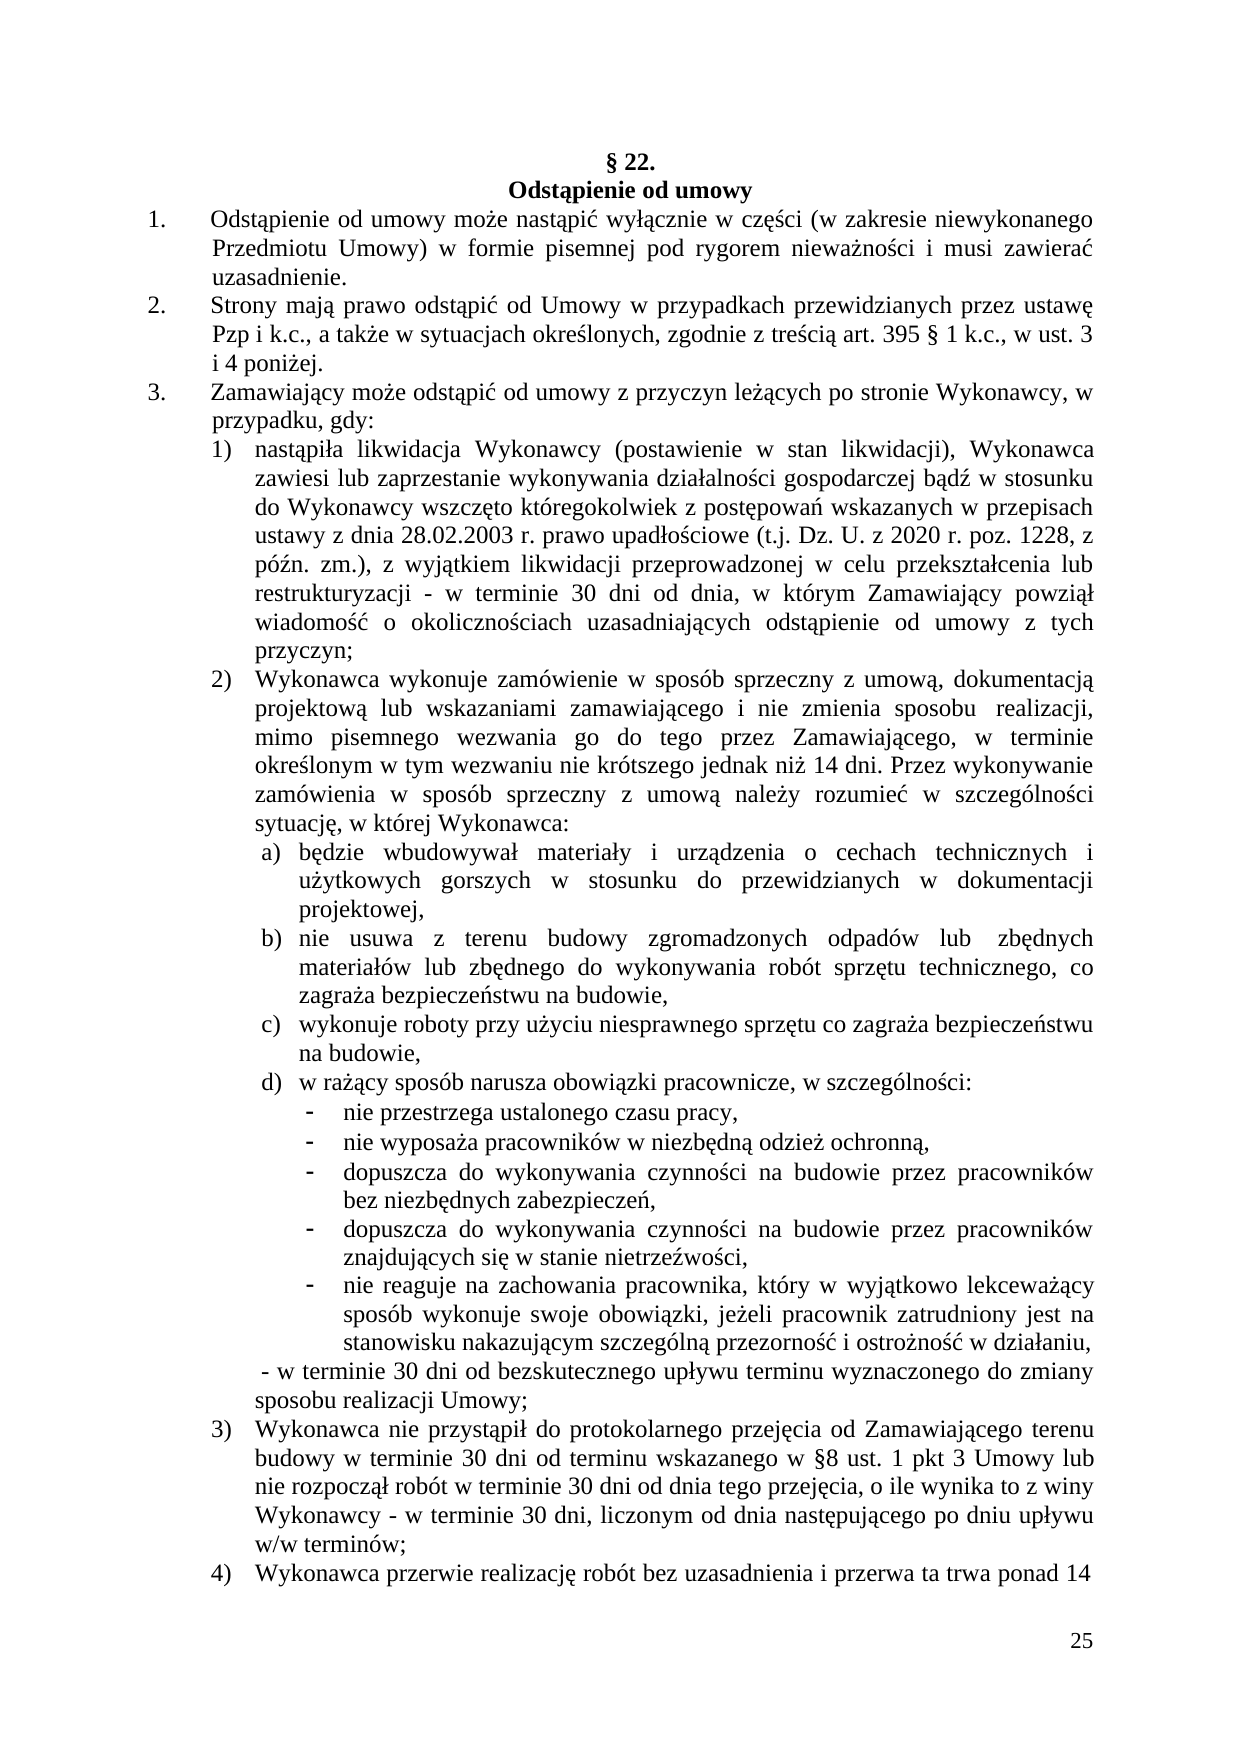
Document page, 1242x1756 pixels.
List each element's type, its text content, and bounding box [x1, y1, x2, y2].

list wykonuje roboty przy użyciu niesprawnego sprzętu co zagraża bezpieczeństwu na budowie, [261, 1009, 1094, 1067]
list dopuszcza do wykonywania czynności na budowie przez pracowników bez niezbędnych zabezpieczeń, [306, 1157, 1093, 1214]
list nie wyposaża pracowników w niezbędną odzież ochronną, [305, 1126, 1123, 1157]
text § 22. [208, 147, 1052, 176]
list Odstąpienie od umowy może nastąpić wyłącznie w części (w zakresie niewykonanego Przedmiotu Umowy) w formie pisemnej pod rygorem nieważności i musi zawierać uzasadnienie. [147, 204, 1094, 291]
list nie usuwa z terenu budowy zgromadzonych odpadów lub zbędnych materiałów lub zbędnego do wykonywania robót sprzętu technicznego, co zagraża bezpieczeństwu na budowie, [261, 923, 1093, 1009]
list Wykonawca przerwie realizację robót bez uzasadnienia i przerwa ta trwa ponad 14 [211, 1558, 1123, 1586]
list nastąpiła likwidacja Wykonawcy (postawienie w stan likwidacji), Wykonawca zawiesi lub zaprzestanie wykonywania działalności gospodarczej bądź w stosunku do Wykonawcy wszczęto któregokolwiek z postępowań wskazanych w przepisach ustawy z dnia 28.02.2003 r. prawo upadłościowe (t.j. Dz. U. z 2020 r. poz. 1228, z późn. zm.), z wyjątkiem likwidacji przeprowadzonej w celu przekształcenia lub restrukturyzacji - w terminie 30 dni od dnia, w którym Zamawiający powziął wiadomość o okolicznościach uzasadniających odstąpienie od umowy z tych przyczyn; [211, 434, 1094, 664]
text Odstąpienie od umowy [208, 176, 1052, 204]
list Wykonawca nie przystąpił do protokolarnego przejęcia od Zamawiającego terenu budowy w terminie 30 dni od terminu wskazanego w §8 ust. 1 pkt 3 Umowy lub nie rozpoczął robót w terminie 30 dni od dnia tego przejęcia, o ile wynika to z winy Wykonawcy - w terminie 30 dni, liczonym od dnia następującego po dniu upływu w/w terminów; [211, 1414, 1095, 1558]
list nie reaguje na zachowania pracownika, który w wyjątkowo lekceważący sposób wykonuje swoje obowiązki, jeżeli pracownik zatrudniony jest na stanowisku nakazującym szczególną przezorność i ostrożność w działaniu, [306, 1271, 1094, 1356]
list w rażący sposób narusza obowiązki pracownicze, w szczególności: [261, 1067, 1123, 1096]
list dopuszcza do wykonywania czynności na budowie przez pracowników znajdujących się w stanie nietrzeźwości, [306, 1214, 1094, 1271]
list Strony mają prawo odstąpić od Umowy w przypadkach przewidzianych przez ustawę Pzp i k.c., a także w sytuacjach określonych, zgodnie z treścią art. 395 § 1 k.c., w ust. 3 i 4 poniżej. [147, 291, 1094, 377]
text - w terminie 30 dni od bezskutecznego upływu terminu wyznaczonego do zmiany sposobu realizacji Umowy; [254, 1356, 1094, 1414]
list Zamawiający może odstąpić od umowy z przyczyn leżących po stronie Wykonawcy, w przypadku, gdy: [147, 377, 1094, 434]
list będzie wbudowywał materiały i urządzenia o cechach technicznych i użytkowych gorszych w stosunku do przewidzianych w dokumentacji projektowej, [261, 837, 1094, 923]
list nie przestrzega ustalonego czasu pracy, [305, 1096, 1123, 1126]
list Wykonawca wykonuje zamówienie w sposób sprzeczny z umową, dokumentacją projektową lub wskazaniami zamawiającego i nie zmienia sposobu realizacji, mimo pisemnego wezwania go do tego przez Zamawiającego, w terminie określonym w tym wezwaniu nie krótszego jednak niż 14 dni. Przez wykonywanie zamówienia w sposób sprzeczny z umową należy rozumieć w szczególności sytuację, w której Wykonawca: [211, 664, 1094, 837]
